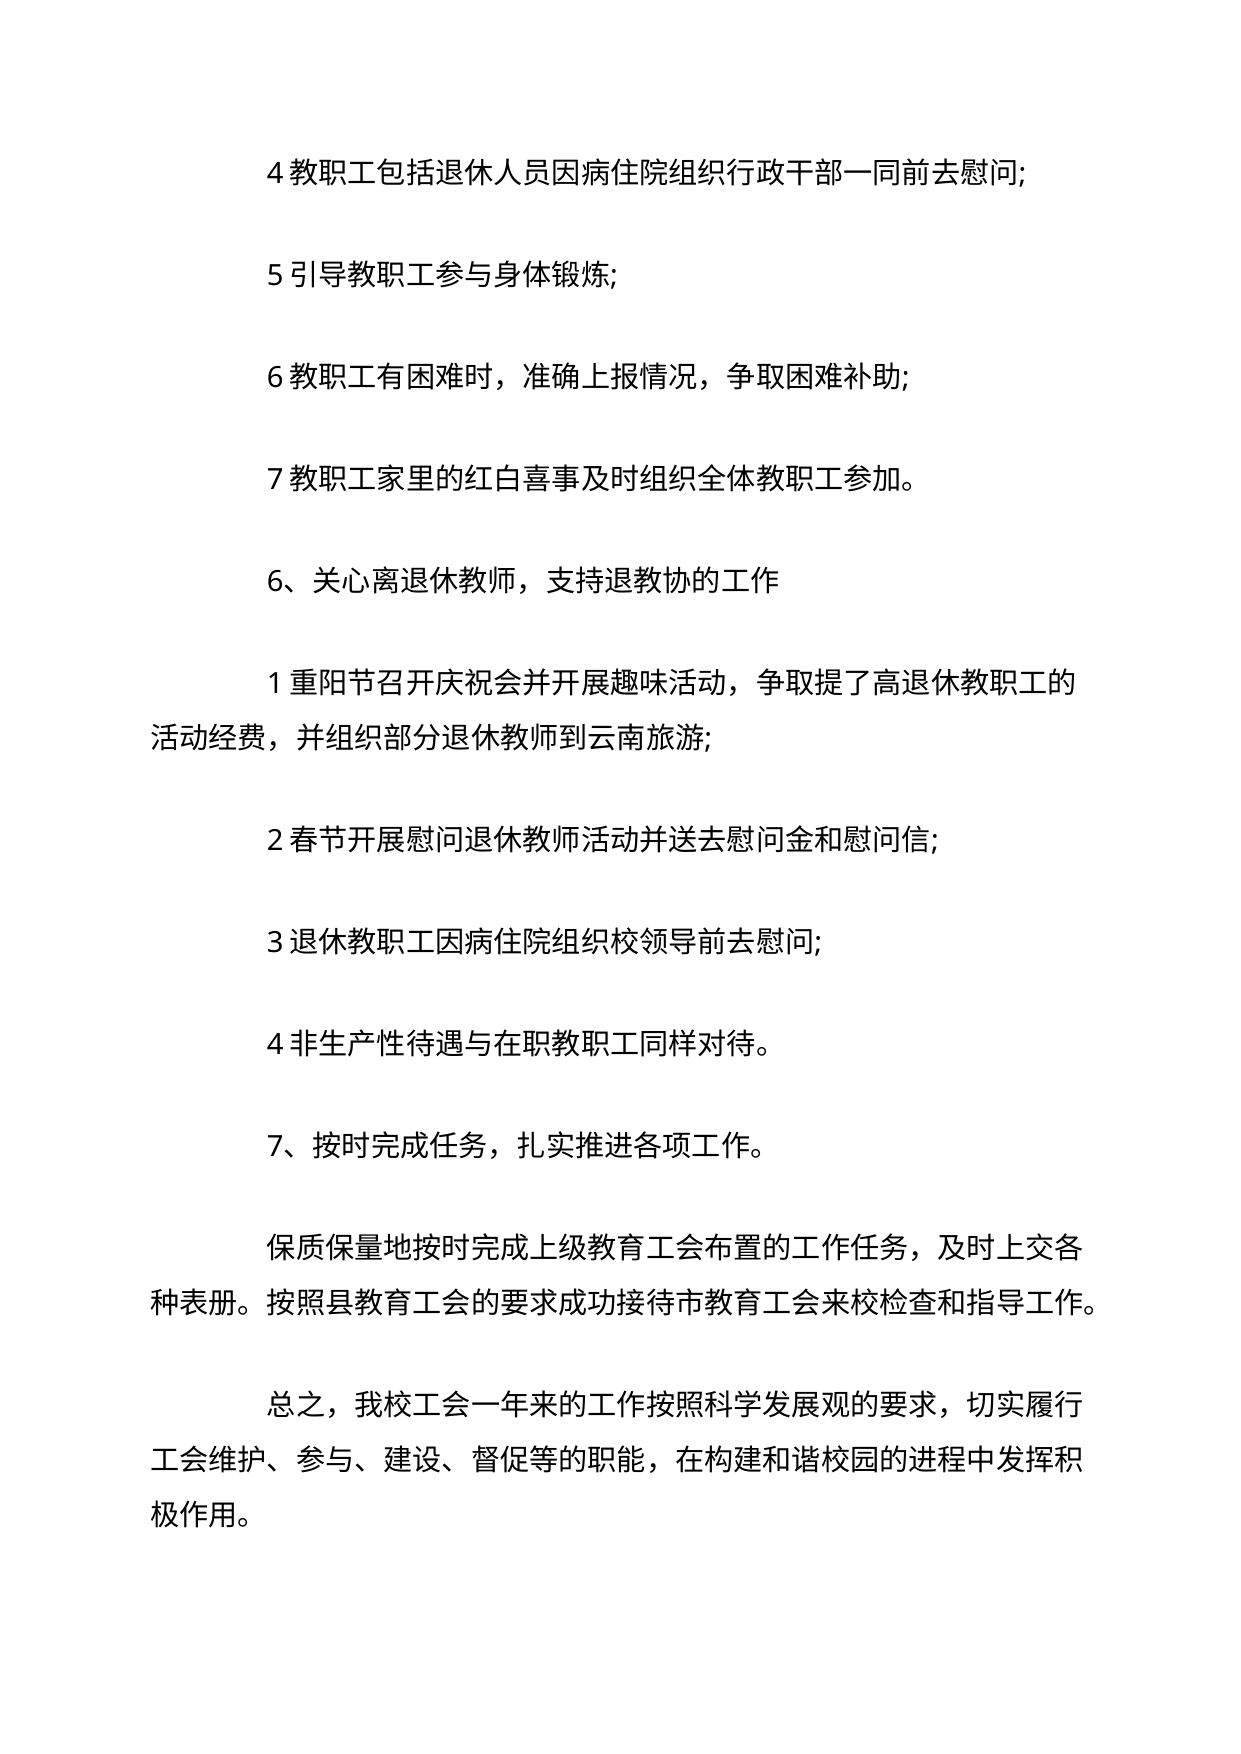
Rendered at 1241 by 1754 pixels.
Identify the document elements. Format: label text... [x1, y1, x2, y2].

text 1重阳节召开庆祝会并开展趣味活动，争取提了高退休教职工的活动经费，并组织部分退休教师到云南旅游; [150, 660, 1090, 757]
text 6、关心离退休教师，支持退教协的工作 [150, 558, 1090, 600]
text 6教职工有困难时，准确上报情况，争取困难补助; [150, 354, 1090, 396]
text 7教职工家里的红白喜事及时组织全体教职工参加。 [150, 456, 1090, 498]
text 保质保量地按时完成上级教育工会布置的工作任务，及时上交各种表册。按照县教育工会的要求成功接待市教育工会来校检查和指导工作。 [150, 1225, 1090, 1322]
text 总之，我校工会一年来的工作按照科学发展观的要求，切实履行工会维护、参与、建设、督促等的职能，在构建和谐校园的进程中发挥积极作用。 [150, 1381, 1090, 1533]
text 3退休教职工因病住院组织校领导前去慰问; [150, 919, 1090, 961]
text 7、按时完成任务，扎实推进各项工作。 [150, 1123, 1090, 1165]
text 4教职工包括退休人员因病住院组织行政干部一同前去慰问; [150, 150, 1090, 192]
text 2春节开展慰问退休教师活动并送去慰问金和慰问信; [150, 817, 1090, 859]
text 5引导教职工参与身体锻炼; [150, 252, 1090, 294]
text 4非生产性待遇与在职教职工同样对待。 [150, 1021, 1090, 1063]
